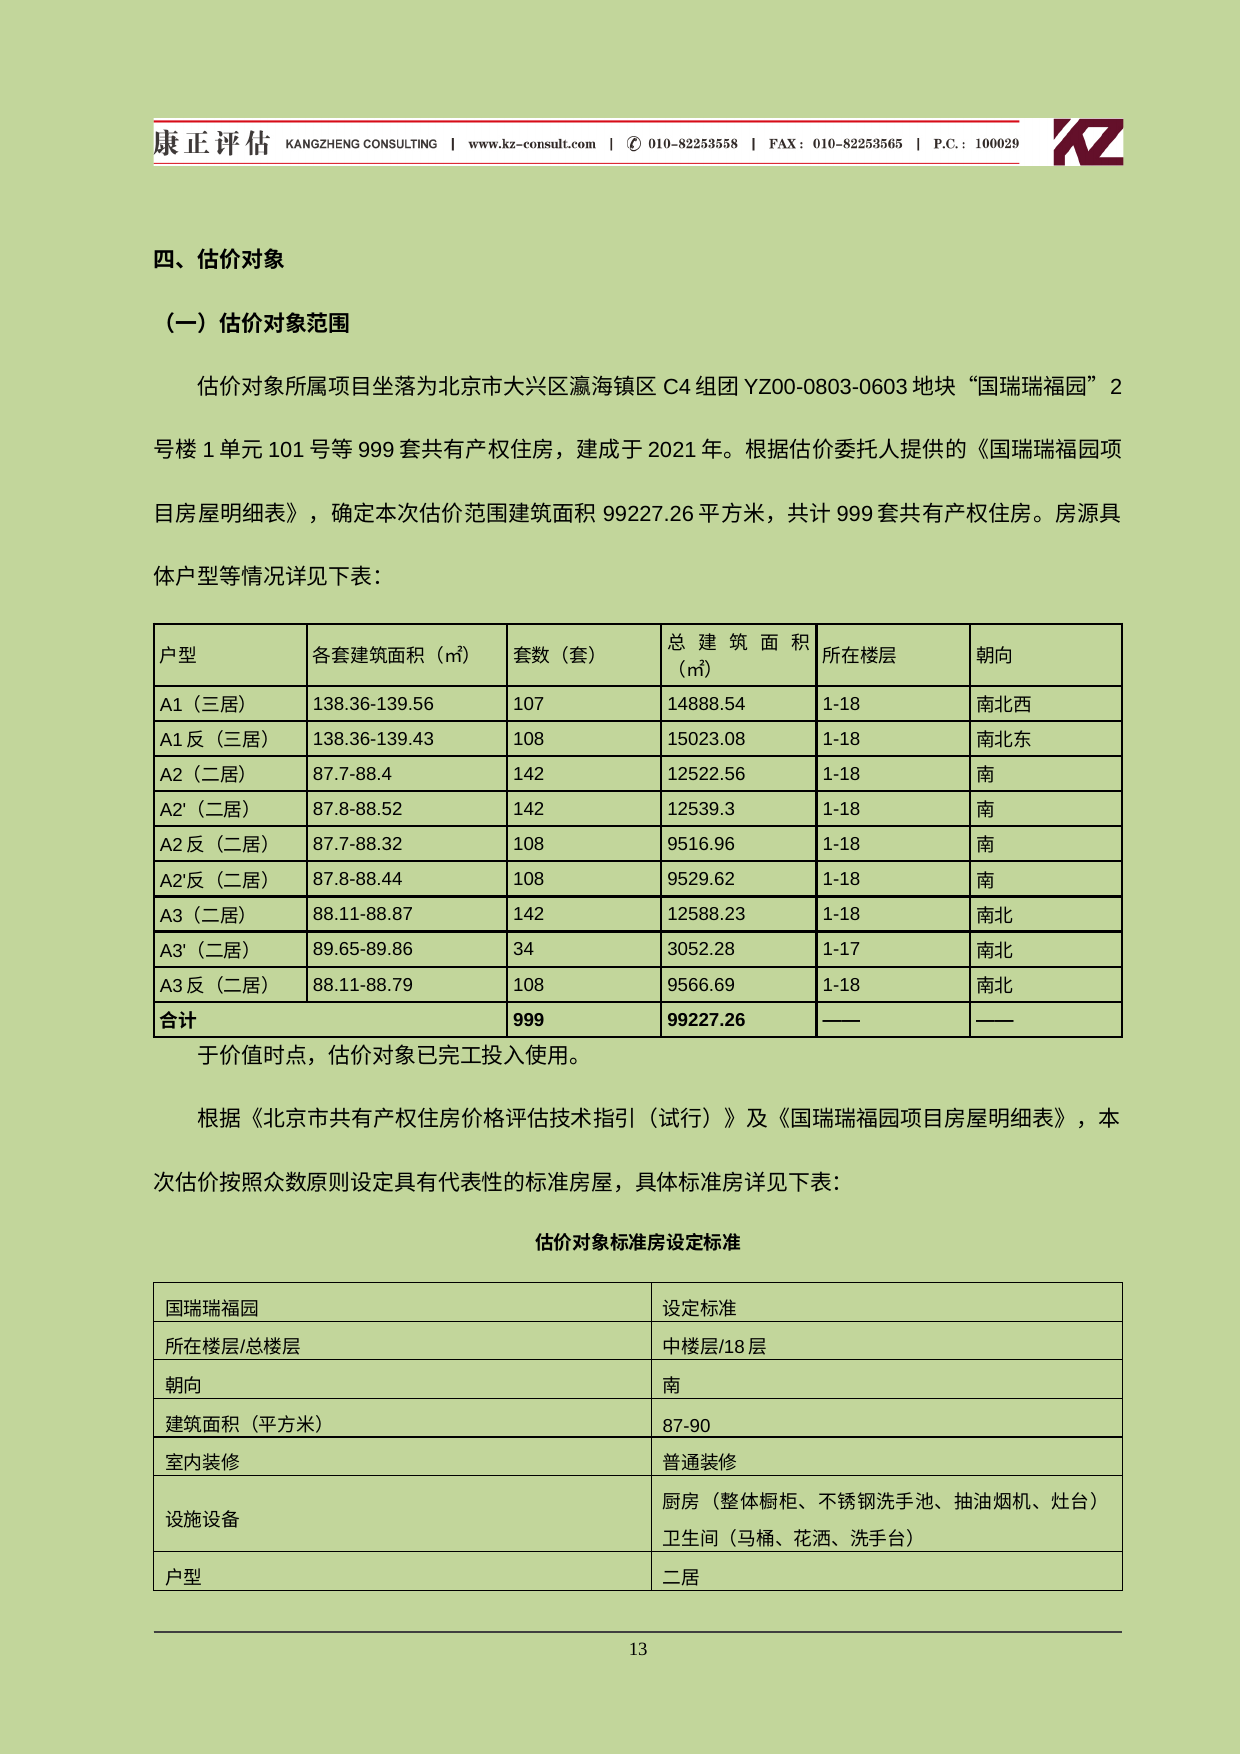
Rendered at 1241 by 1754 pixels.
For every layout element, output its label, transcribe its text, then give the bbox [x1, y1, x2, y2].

table_cell —— [818, 1003, 969, 1036]
table_cell 9566.69 [662, 968, 815, 1001]
table_cell 9529.62 [662, 862, 815, 895]
text 根据《北京市共有产权住房价格评估技术指引（试行）》及《国瑞瑞福园项目房屋明细表》，本次估价按照众数原则设定具有代表性的标准房屋，具体标准房详见下表： [153, 1101, 1122, 1196]
table_cell 108 [508, 862, 660, 895]
table_cell 138.36-139.43 [308, 722, 506, 755]
table_cell A1反（三居） [155, 722, 306, 755]
table_cell 设施设备 [154, 1476, 651, 1551]
table_header 国瑞瑞福园 [154, 1283, 651, 1321]
table_cell 108 [508, 968, 660, 1001]
text 于价值时点，估价对象已完工投入使用。 [153, 1038, 1122, 1069]
table_cell 1-18 [818, 722, 969, 755]
table_cell A2'反（二居） [155, 862, 306, 895]
table_cell 1-17 [818, 933, 969, 966]
table_cell 12539.3 [662, 792, 815, 825]
table_cell 1-18 [818, 898, 969, 930]
subtitle 四、估价对象 [153, 242, 1122, 274]
table_cell 12588.23 [662, 898, 815, 930]
table_cell 87.7-88.4 [308, 757, 506, 790]
table_cell 999 [508, 1003, 660, 1036]
table_cell 南 [971, 827, 1121, 860]
table_cell 108 [508, 827, 660, 860]
table_cell 3052.28 [662, 933, 815, 966]
table_cell 南北 [971, 933, 1121, 966]
table_cell 108 [508, 722, 660, 755]
table_cell 南北 [971, 968, 1121, 1001]
table_cell A2（二居） [155, 757, 306, 790]
table_cell A3（二居） [155, 898, 306, 930]
table_cell 厨房（整体橱柜、不锈钢洗手池、抽油烟机、灶台）卫生间（马桶、花洒、洗手台） [652, 1476, 1122, 1551]
table_cell 1-18 [818, 687, 969, 720]
text 估价对象标准房设定标准 [153, 1228, 1122, 1255]
table_cell 14888.54 [662, 687, 815, 720]
table_header 设定标准 [652, 1283, 1122, 1321]
table_cell 南北西 [971, 687, 1121, 720]
table_cell 15023.08 [662, 722, 815, 755]
table_cell 南北 [971, 898, 1121, 930]
table_cell 普通装修 [652, 1438, 1122, 1475]
table_header 套数（套） [508, 625, 660, 685]
table_cell 142 [508, 898, 660, 930]
table_cell 142 [508, 757, 660, 790]
table_cell 室内装修 [154, 1438, 651, 1475]
table_cell 二居 [652, 1552, 1122, 1589]
table_cell 南 [652, 1360, 1122, 1398]
table_cell A3反（二居） [155, 968, 306, 1001]
table_cell 户型 [154, 1552, 651, 1589]
table_cell 87.7-88.32 [308, 827, 506, 860]
table_cell 南 [971, 757, 1121, 790]
table_cell 合计 [155, 1003, 506, 1036]
table_header 总建筑面积（㎡） [662, 625, 815, 685]
table_cell 107 [508, 687, 660, 720]
table_header 朝向 [971, 625, 1121, 685]
table_cell 中楼层/18层 [652, 1322, 1122, 1359]
text （一）估价对象范围 [153, 306, 1122, 337]
table_cell 87-90 [652, 1399, 1122, 1436]
table_cell 9516.96 [662, 827, 815, 860]
table_cell 138.36-139.56 [308, 687, 506, 720]
table_cell 建筑面积（平方米） [154, 1399, 651, 1436]
table_header 各套建筑面积（㎡） [308, 625, 506, 685]
table_cell A1（三居） [155, 687, 306, 720]
table_cell A2反（二居） [155, 827, 306, 860]
table_header 所在楼层 [818, 625, 969, 685]
table_cell 99227.26 [662, 1003, 815, 1036]
table_cell 南 [971, 862, 1121, 895]
table_cell 南北东 [971, 722, 1121, 755]
table_cell 1-18 [818, 862, 969, 895]
table_cell 所在楼层/总楼层 [154, 1322, 651, 1359]
table_cell 南 [971, 792, 1121, 825]
table_cell 88.11-88.79 [308, 968, 506, 1001]
table_cell 142 [508, 792, 660, 825]
table_cell 1-18 [818, 792, 969, 825]
table_cell 1-18 [818, 827, 969, 860]
table_cell A2'（二居） [155, 792, 306, 825]
table_cell A3'（二居） [155, 933, 306, 966]
table_cell 87.8-88.44 [308, 862, 506, 895]
table_cell 朝向 [154, 1360, 651, 1398]
picture [153, 118, 1124, 166]
table_cell 34 [508, 933, 660, 966]
table_cell 1-18 [818, 968, 969, 1001]
table_header 户型 [155, 625, 306, 685]
table_cell 87.8-88.52 [308, 792, 506, 825]
table_cell 1-18 [818, 757, 969, 790]
table_cell 12522.56 [662, 757, 815, 790]
table_cell 88.11-88.87 [308, 898, 506, 930]
table_cell 89.65-89.86 [308, 933, 506, 966]
text 估价对象所属项目坐落为北京市大兴区瀛海镇区C4组团YZ00-0803-0603地块“国瑞瑞福园”2号楼1单元101号等999套共有产权住房，建成于2021年。根据估价委托人提供的《国瑞瑞福园项目房屋明细表》，确定本次估价范围建筑面积99227.26平方米，共计999套共有产权住房。房源具体户型等情况详见下表： [153, 369, 1122, 591]
table_cell —— [971, 1003, 1121, 1036]
